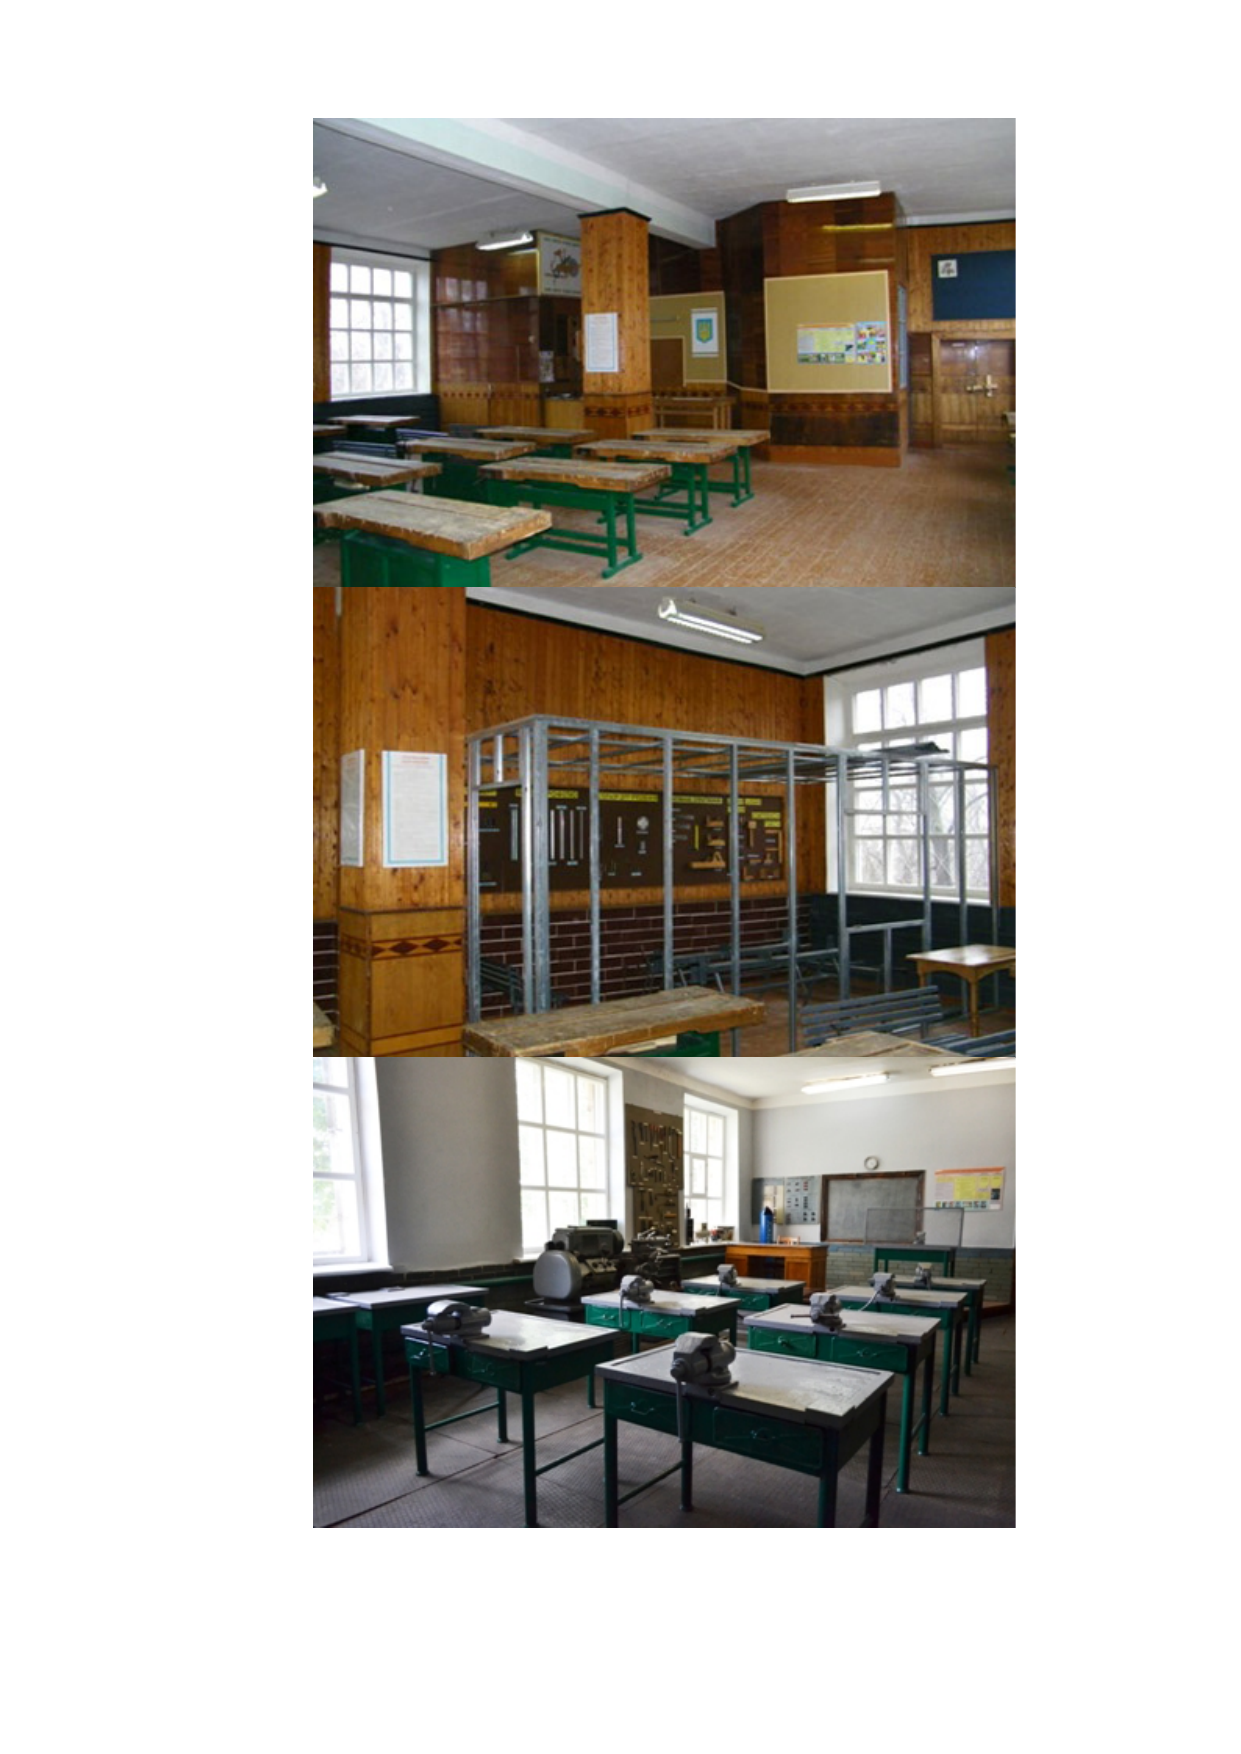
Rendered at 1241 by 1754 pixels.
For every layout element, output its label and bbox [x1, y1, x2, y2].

picture [313, 118, 1016, 1528]
